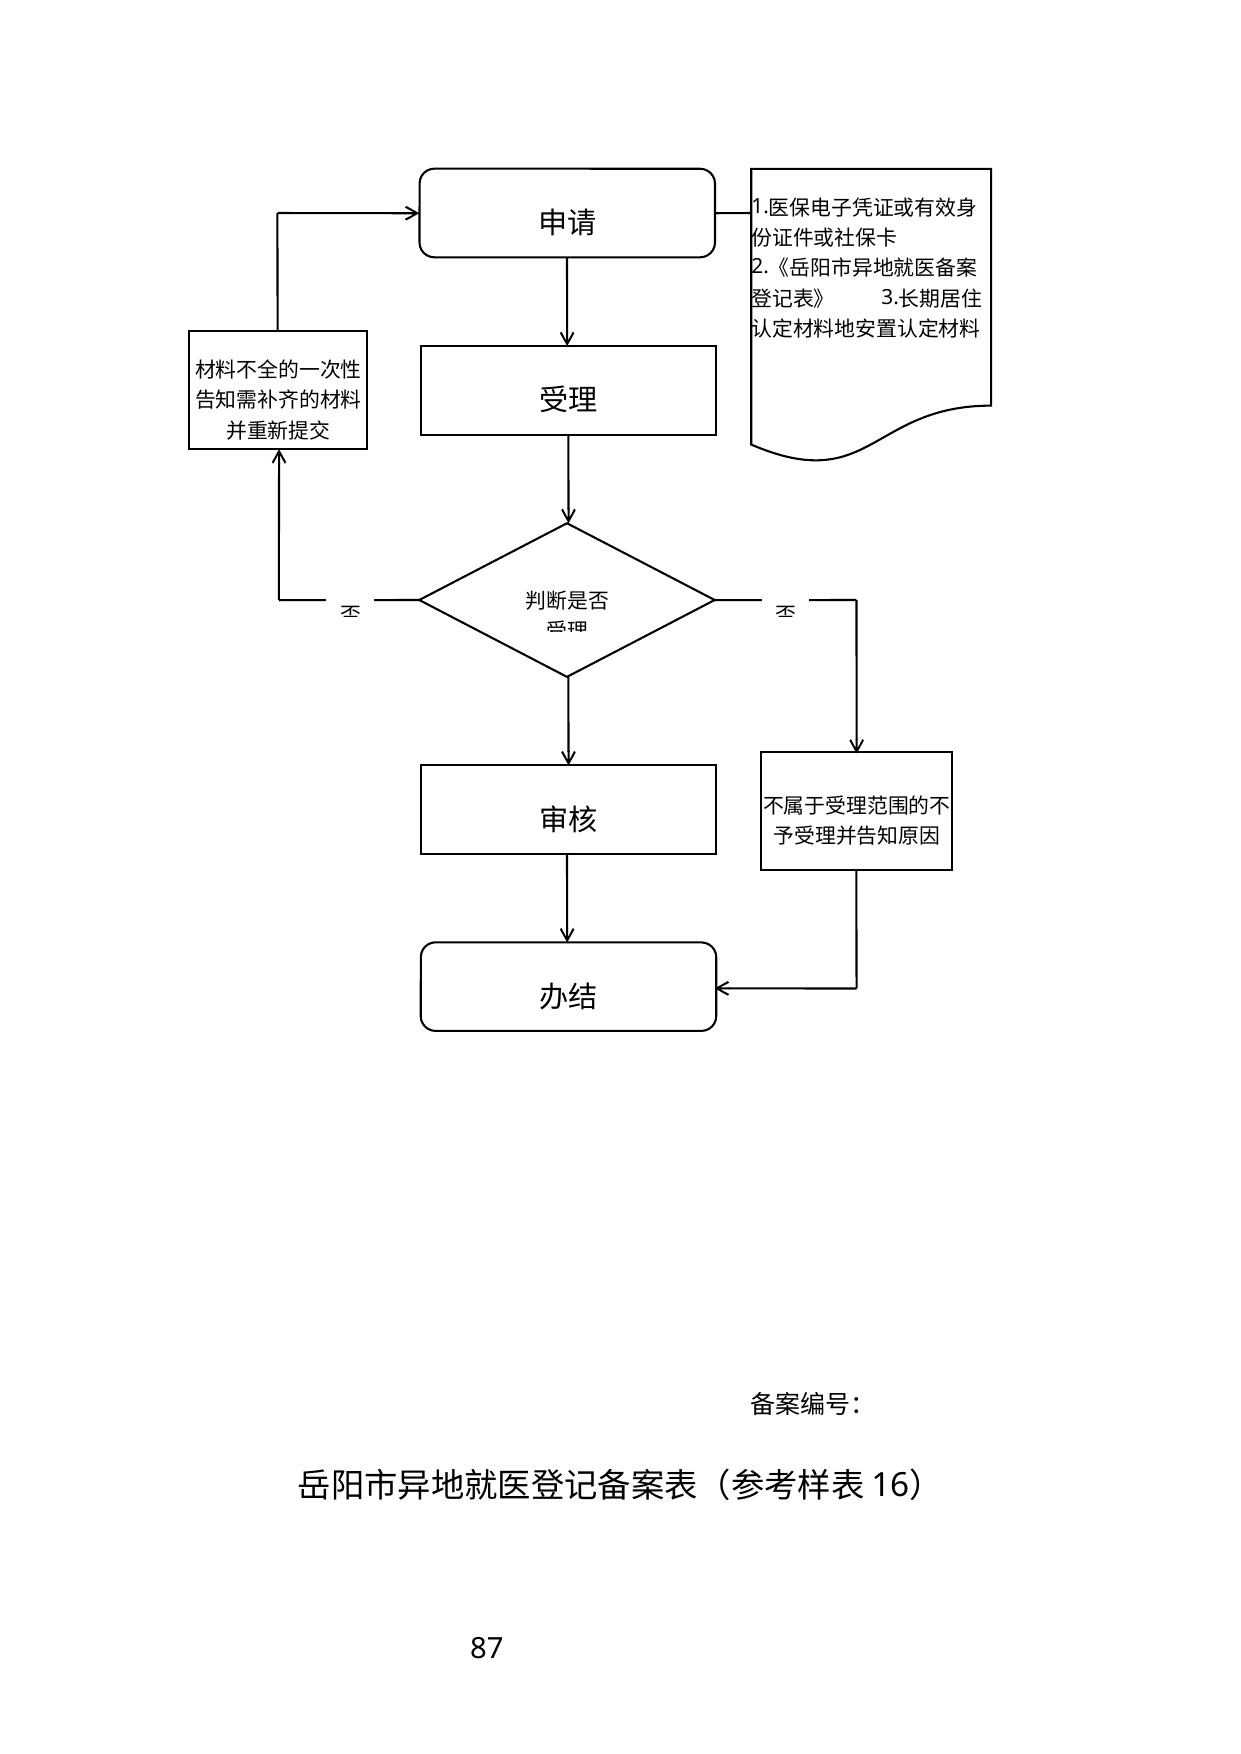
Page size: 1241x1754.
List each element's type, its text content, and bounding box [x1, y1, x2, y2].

table_cell 岳阳市异地就医登记备案表（参考样表16） [111, 1437, 1129, 1545]
table_header 备案编号： [111, 1369, 1129, 1437]
